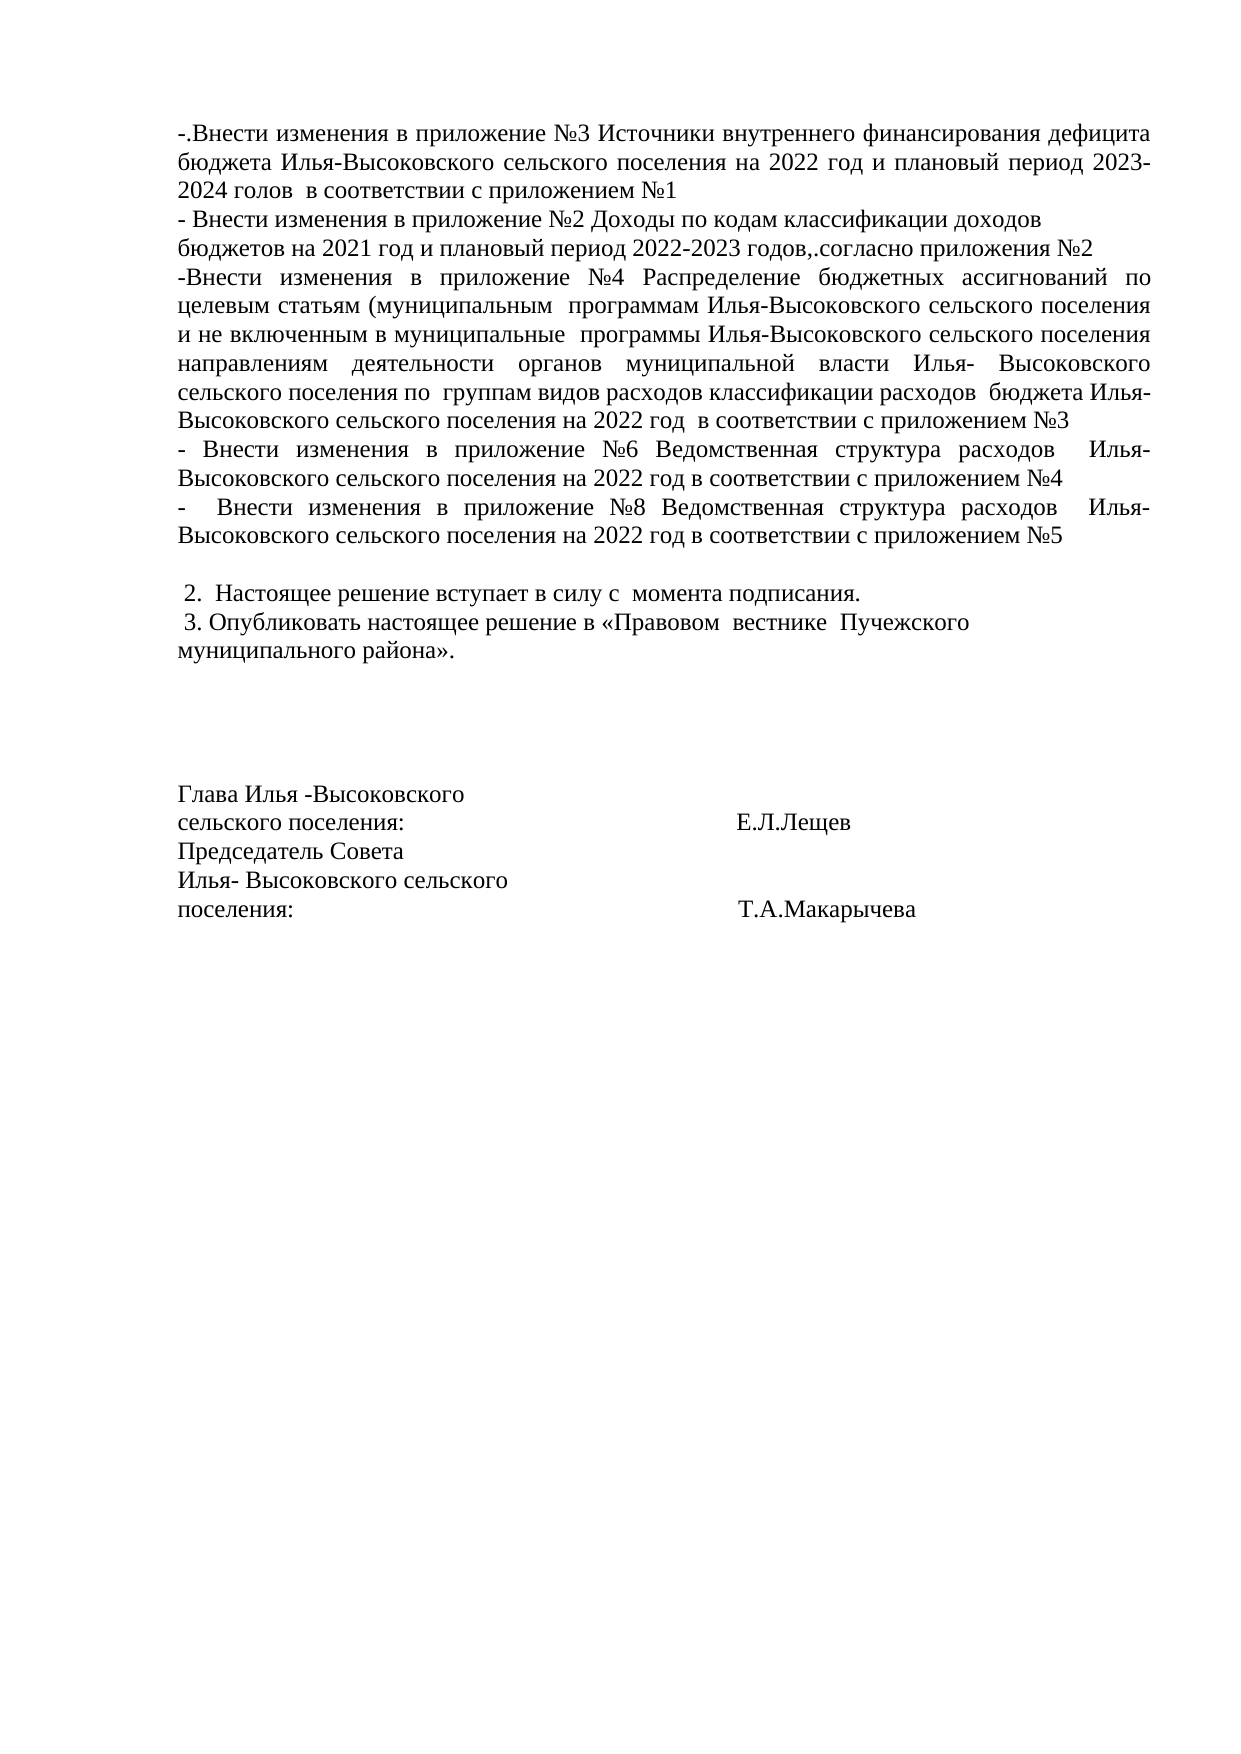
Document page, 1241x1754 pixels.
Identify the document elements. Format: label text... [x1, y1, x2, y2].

text 3. Опубликовать настоящее решение в «Правовом вестнике Пучежского муниципального района». [177, 607, 1152, 664]
text Глава Илья -Высоковского [177, 779, 1152, 807]
text - Внести изменения в приложение №8 Ведомственная структура расходов Илья-Высоковского сельского поселения на 2022 год в соответствии с приложением №5 [177, 492, 1152, 549]
text -Внести изменения в приложение №4 Распределение бюджетных ассигнований по целевым статьям (муниципальным программам Илья-Высоковского сельского поселения и не включенным в муниципальные программы Илья-Высоковского сельского поселения направлениям деятельности органов муниципальной власти Илья- Высоковского сельского поселения по группам видов расходов классификации расходов бюджета Илья- Высоковского сельского поселения на 2022 год в соответствии с приложением №3 [177, 262, 1152, 434]
text Илья- Высоковского сельского [177, 865, 1152, 894]
text Председатель Совета [177, 836, 1152, 865]
text поселения: Т.А.Макарычева [177, 894, 1152, 922]
text 2. Настоящее решение вступает в силу с момента подписания. [177, 578, 1152, 607]
text сельского поселения: Е.Л.Лещев [177, 807, 1152, 836]
text -.Внести изменения в приложение №3 Источники внутреннего финансирования дефицита бюджета Илья-Высоковского сельского поселения на 2022 год и плановый период 2023-2024 голов в соответствии с приложением №1 [177, 118, 1152, 204]
text - Внести изменения в приложение №6 Ведомственная структура расходов Илья-Высоковского сельского поселения на 2022 год в соответствии с приложением №4 [177, 434, 1152, 492]
text - Внести изменения в приложение №2 Доходы по кодам классификации доходов бюджетов на 2021 год и плановый период 2022-2023 годов,.согласно приложения №2 [177, 204, 1152, 262]
